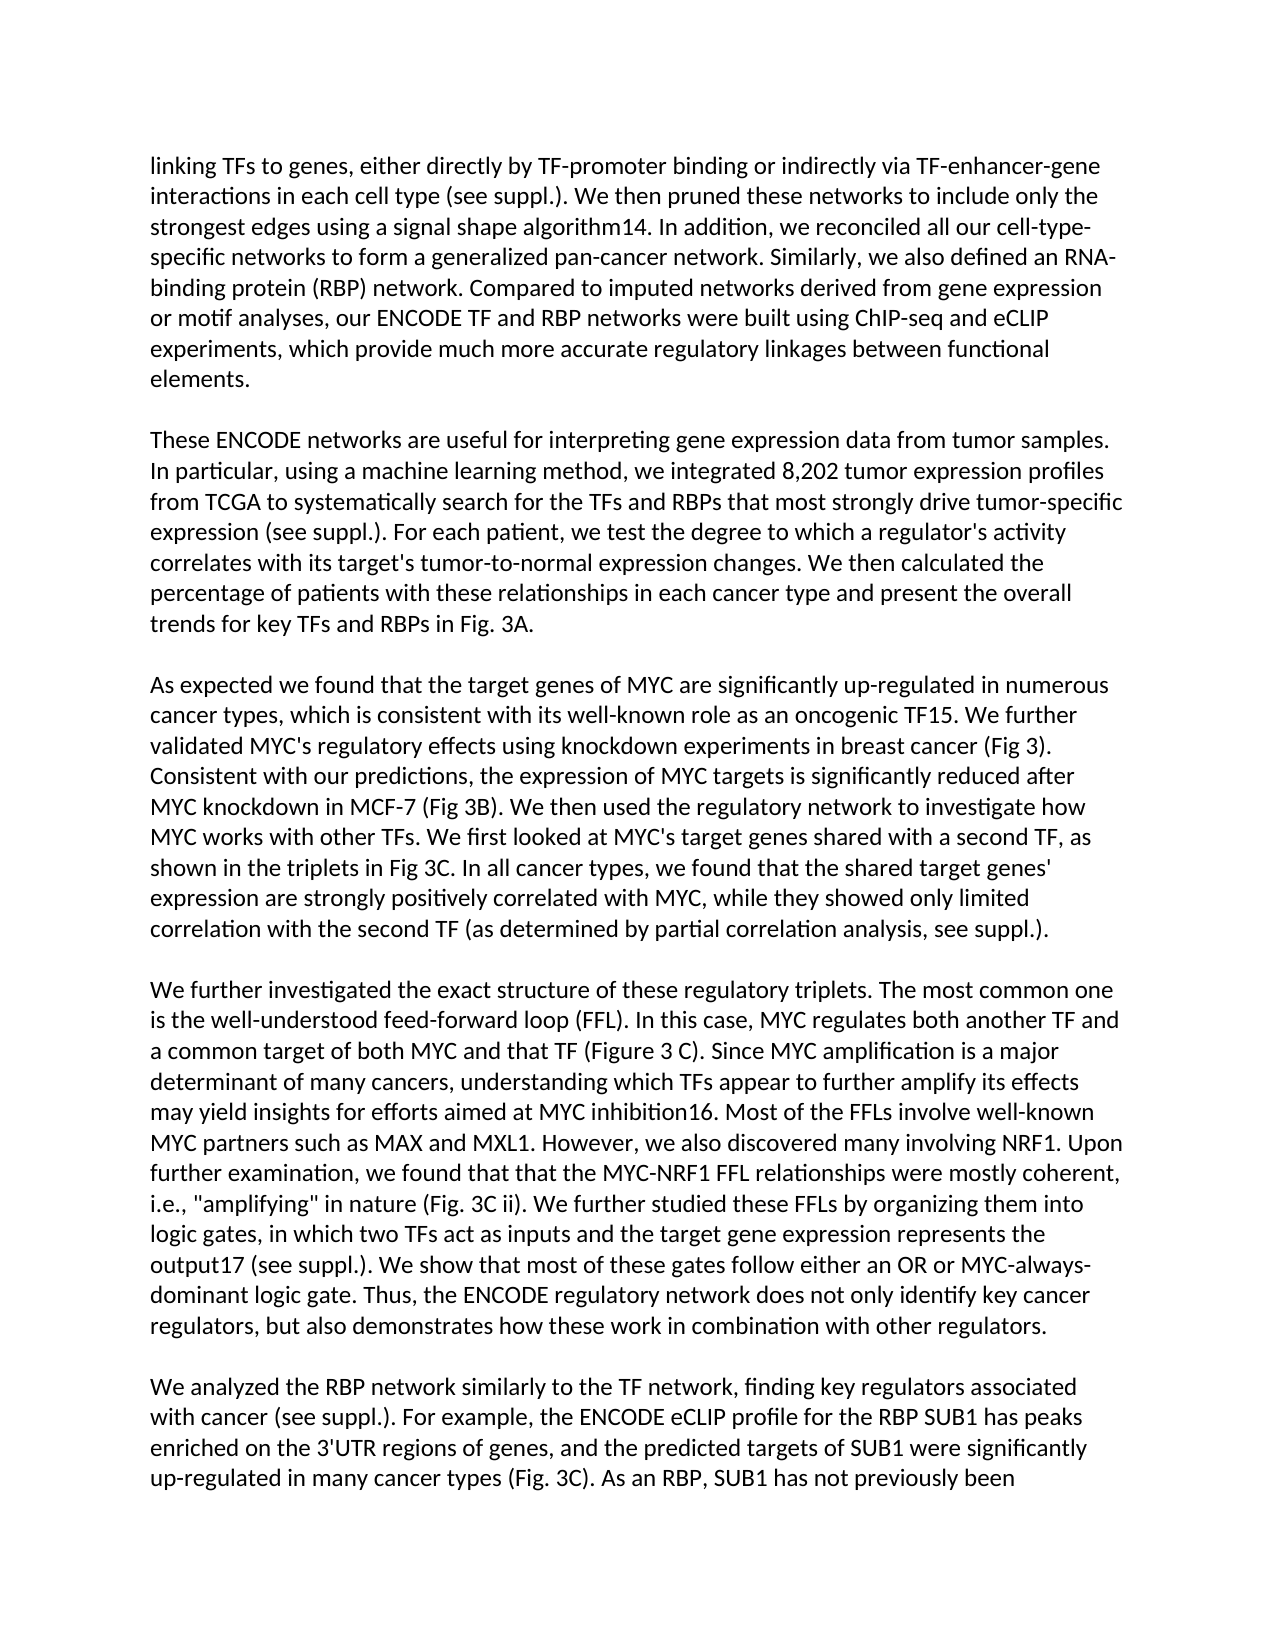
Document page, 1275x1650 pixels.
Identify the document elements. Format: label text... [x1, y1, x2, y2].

text We further investigated the exact structure of these regulatory triplets. The most common one is the well-understood feed-forward loop (FFL). In this case, MYC regulates both another TF and a common target of both MYC and that TF (Figure 3 C). Since MYC amplification is a major determinant of many cancers, understanding which TFs appear to further amplify its effects may yield insights for efforts aimed at MYC inhibition16. Most of the FFLs involve well-known MYC partners such as MAX and MXL1. However, we also discovered many involving NRF1. Upon further examination, we found that that the MYC-NRF1 FFL relationships were mostly coherent, i.e., "amplifying" in nature (Fig. 3C ii). We further studied these FFLs by organizing them into logic gates, in which two TFs act as inputs and the target gene expression represents the output17 (see suppl.). We show that most of these gates follow either an OR or MYC-always-dominant logic gate. Thus, the ENCODE regulatory network does not only identify key cancer regulators, but also demonstrates how these work in combination with other regulators. [150, 974, 1125, 1340]
text As expected we found that the target genes of MYC are significantly up-regulated in numerous cancer types, which is consistent with its well-known role as an oncogenic TF15. We further validated MYC's regulatory effects using knockdown experiments in breast cancer (Fig 3). Consistent with our predictions, the expression of MYC targets is significantly reduced after MYC knockdown in MCF-7 (Fig 3B). We then used the regulatory network to investigate how MYC works with other TFs. We first looked at MYC's target genes shared with a second TF, as shown in the triplets in Fig 3C. In all cancer types, we found that the shared target genes' expression are strongly positively correlated with MYC, while they showed only limited correlation with the second TF (as determined by partial correlation analysis, see suppl.). [150, 669, 1125, 943]
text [150, 150, 1125, 394]
text These ENCODE networks are useful for interpreting gene expression data from tumor samples. In particular, using a machine learning method, we integrated 8,202 tumor expression profiles from TCGA to systematically search for the TFs and RBPs that most strongly drive tumor-specific expression (see suppl.). For each patient, we test the degree to which a regulator's activity correlates with its target's tumor-to-normal expression changes. We then calculated the percentage of patients with these relationships in each cancer type and present the overall trends for key TFs and RBPs in Fig. 3A. [150, 425, 1125, 638]
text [150, 1371, 1125, 1493]
